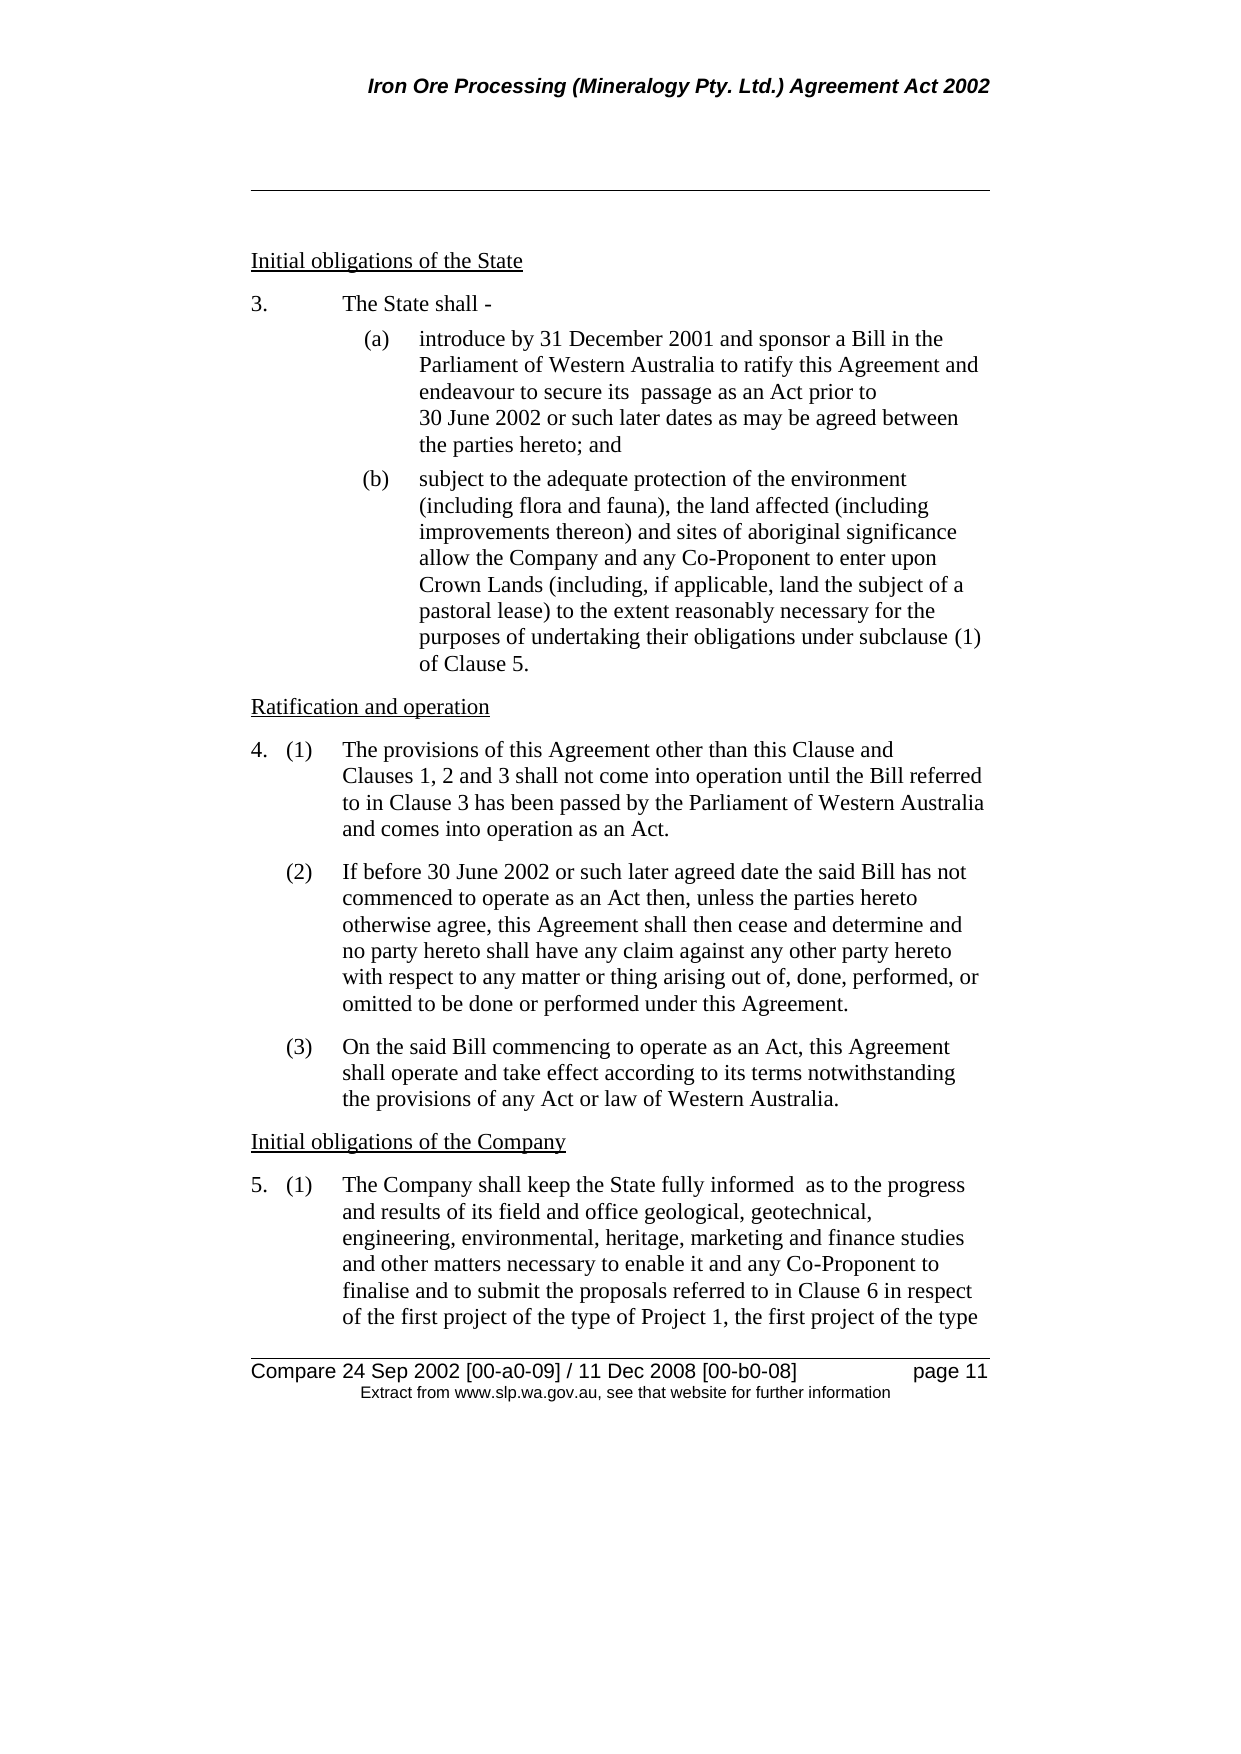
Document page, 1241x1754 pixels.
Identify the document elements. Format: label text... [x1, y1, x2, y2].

subtitle Ratification and operation [251, 693, 990, 719]
subtitle Initial obligations of the Company [251, 1128, 990, 1155]
text (3) On the said Bill commencing to operate as an Act, this Agreement shall operate and take effect according to its terms notwithstanding the provisions of any Act or law of Western Australia. [251, 1033, 990, 1112]
text 3. The State shall - [251, 291, 990, 317]
text (2) If before 30 June 2002 or such later agreed date the said Bill has not commenced to operate as an Act then, unless the parties hereto otherwise agree, this Agreement shall then cease and determine and no party hereto shall have any claim against any other party hereto with respect to any matter or thing arising out of, done, performed, or omitted to be done or performed under this Agreement. [251, 858, 990, 1016]
text (a) introduce by 31 December 2001 and sponsor a Bill in the Parliament of Western Australia to ratify this Agreement and endeavour to secure its passage as an Act prior to 30 June 2002 or such later dates as may be agreed between the parties hereto; and [251, 325, 990, 457]
subtitle Initial obligations of the State [251, 247, 990, 274]
text (b) subject to the adequate protection of the environment (including flora and fauna), the land affected (including improvements thereon) and sites of aboriginal significance allow the Company and any Co-Proponent to enter upon Crown Lands (including, if applicable, land the subject of a pastoral lease) to the extent reasonably necessary for the purposes of undertaking their obligations under subclause (1) of Clause 5. [251, 465, 990, 676]
text 4. (1) The provisions of this Agreement other than this Clause and Clauses 1, 2 and 3 shall not come into operation until the Bill referred to in Clause 3 has been passed by the Parliament of Western Australia and comes into operation as an Act. [251, 736, 990, 841]
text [251, 1171, 990, 1329]
